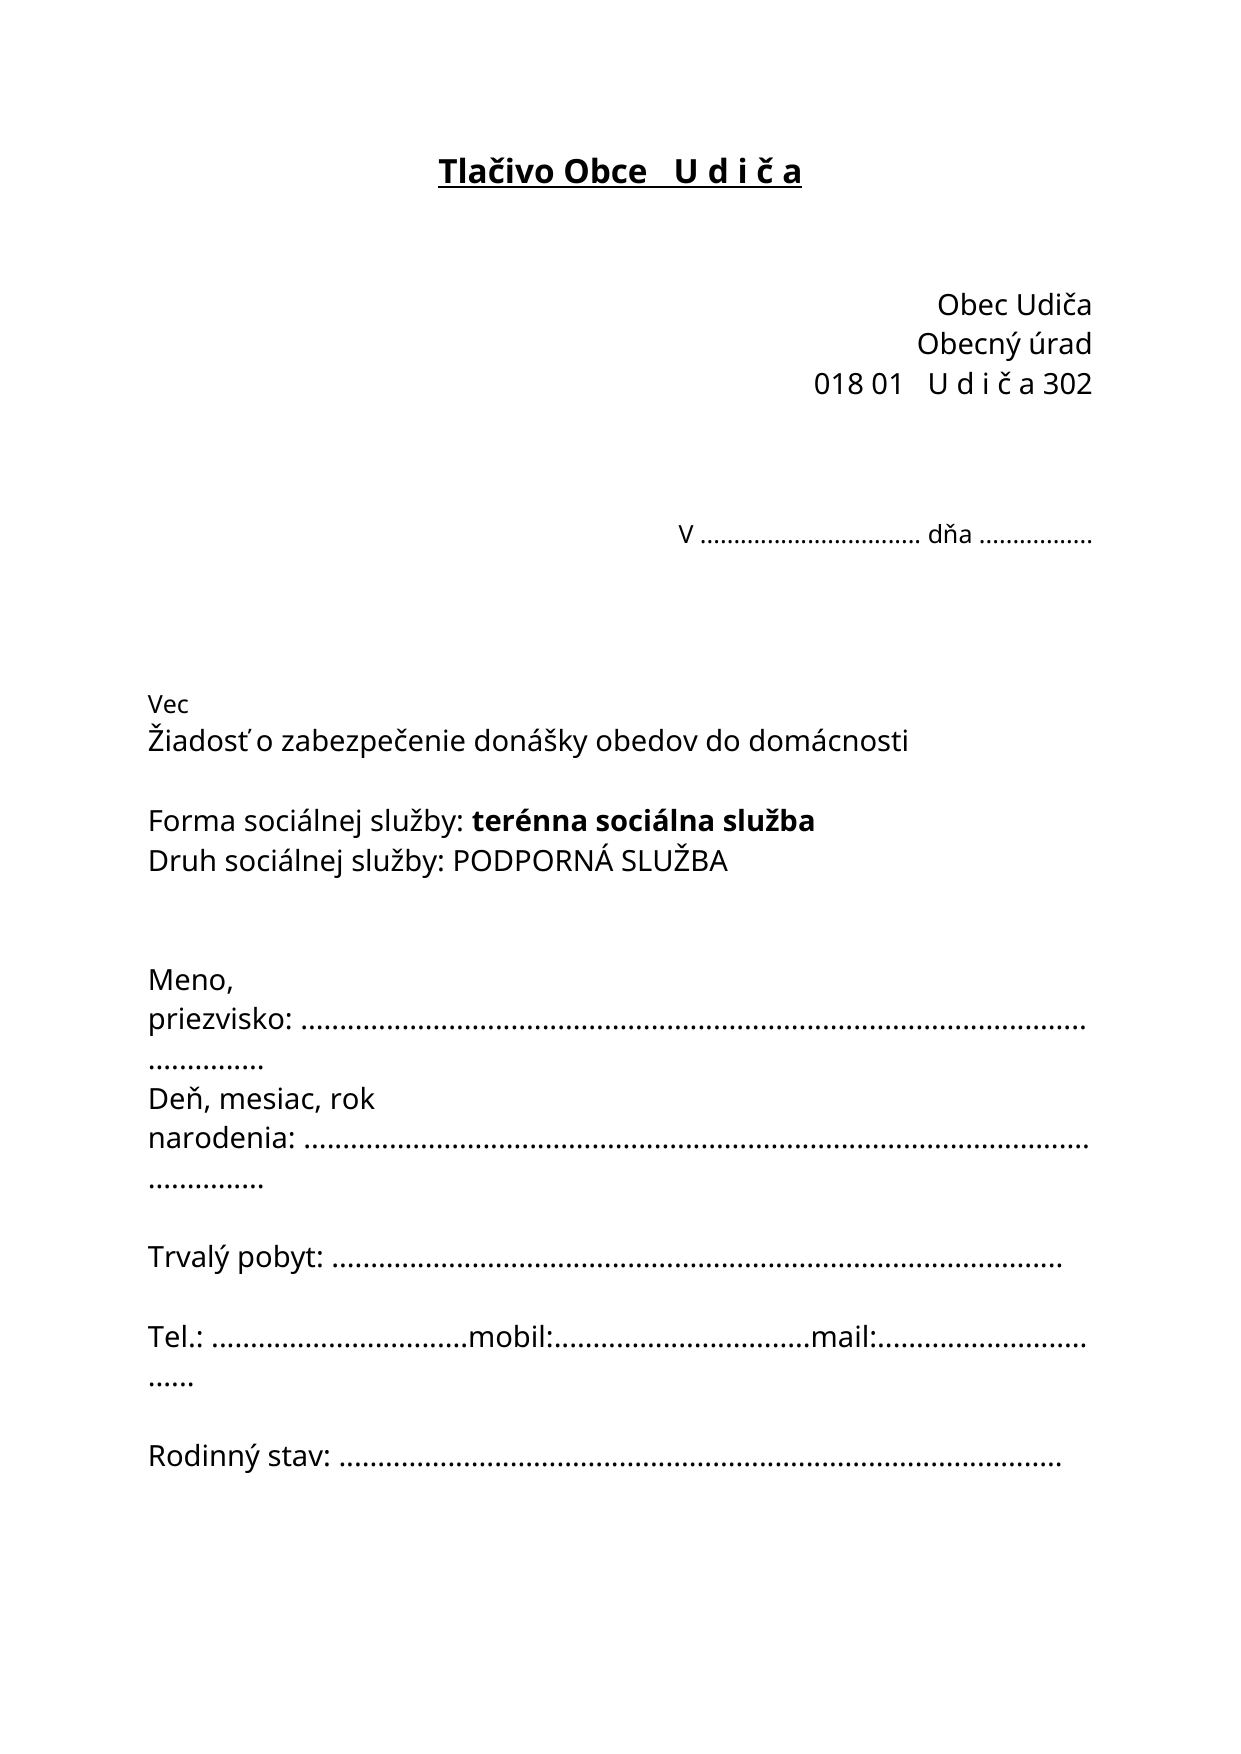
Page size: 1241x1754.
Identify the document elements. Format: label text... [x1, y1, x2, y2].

text Forma sociálnej služby: terénna sociálna služba [148, 800, 1093, 840]
text Žiadosť o zabezpečenie donášky obedov do domácnosti [148, 721, 1093, 760]
text Tel.: .................................mobil:.................................mail:................................. [148, 1316, 1093, 1395]
text 018 01 U d i č a 302 [148, 363, 1093, 403]
text Obecný úrad [148, 323, 1093, 363]
text Rodinný stav: ............................................................................................. [148, 1435, 1093, 1475]
text Vec [148, 687, 1093, 721]
text Meno, priezvisko: .................................................................................................................... [148, 959, 1093, 1078]
text Druh sociálnej služby: PODPORNÁ SLUŽBA [148, 840, 1093, 879]
text Obec Udiča [148, 284, 1093, 323]
text Deň, mesiac, rok narodenia: .................................................................................................................... [148, 1078, 1093, 1197]
text V ................................. dňa ................. [148, 516, 1093, 550]
text Trvalý pobyt: .............................................................................................. [148, 1237, 1093, 1276]
text Tlačivo Obce U d i č a [148, 148, 1093, 193]
